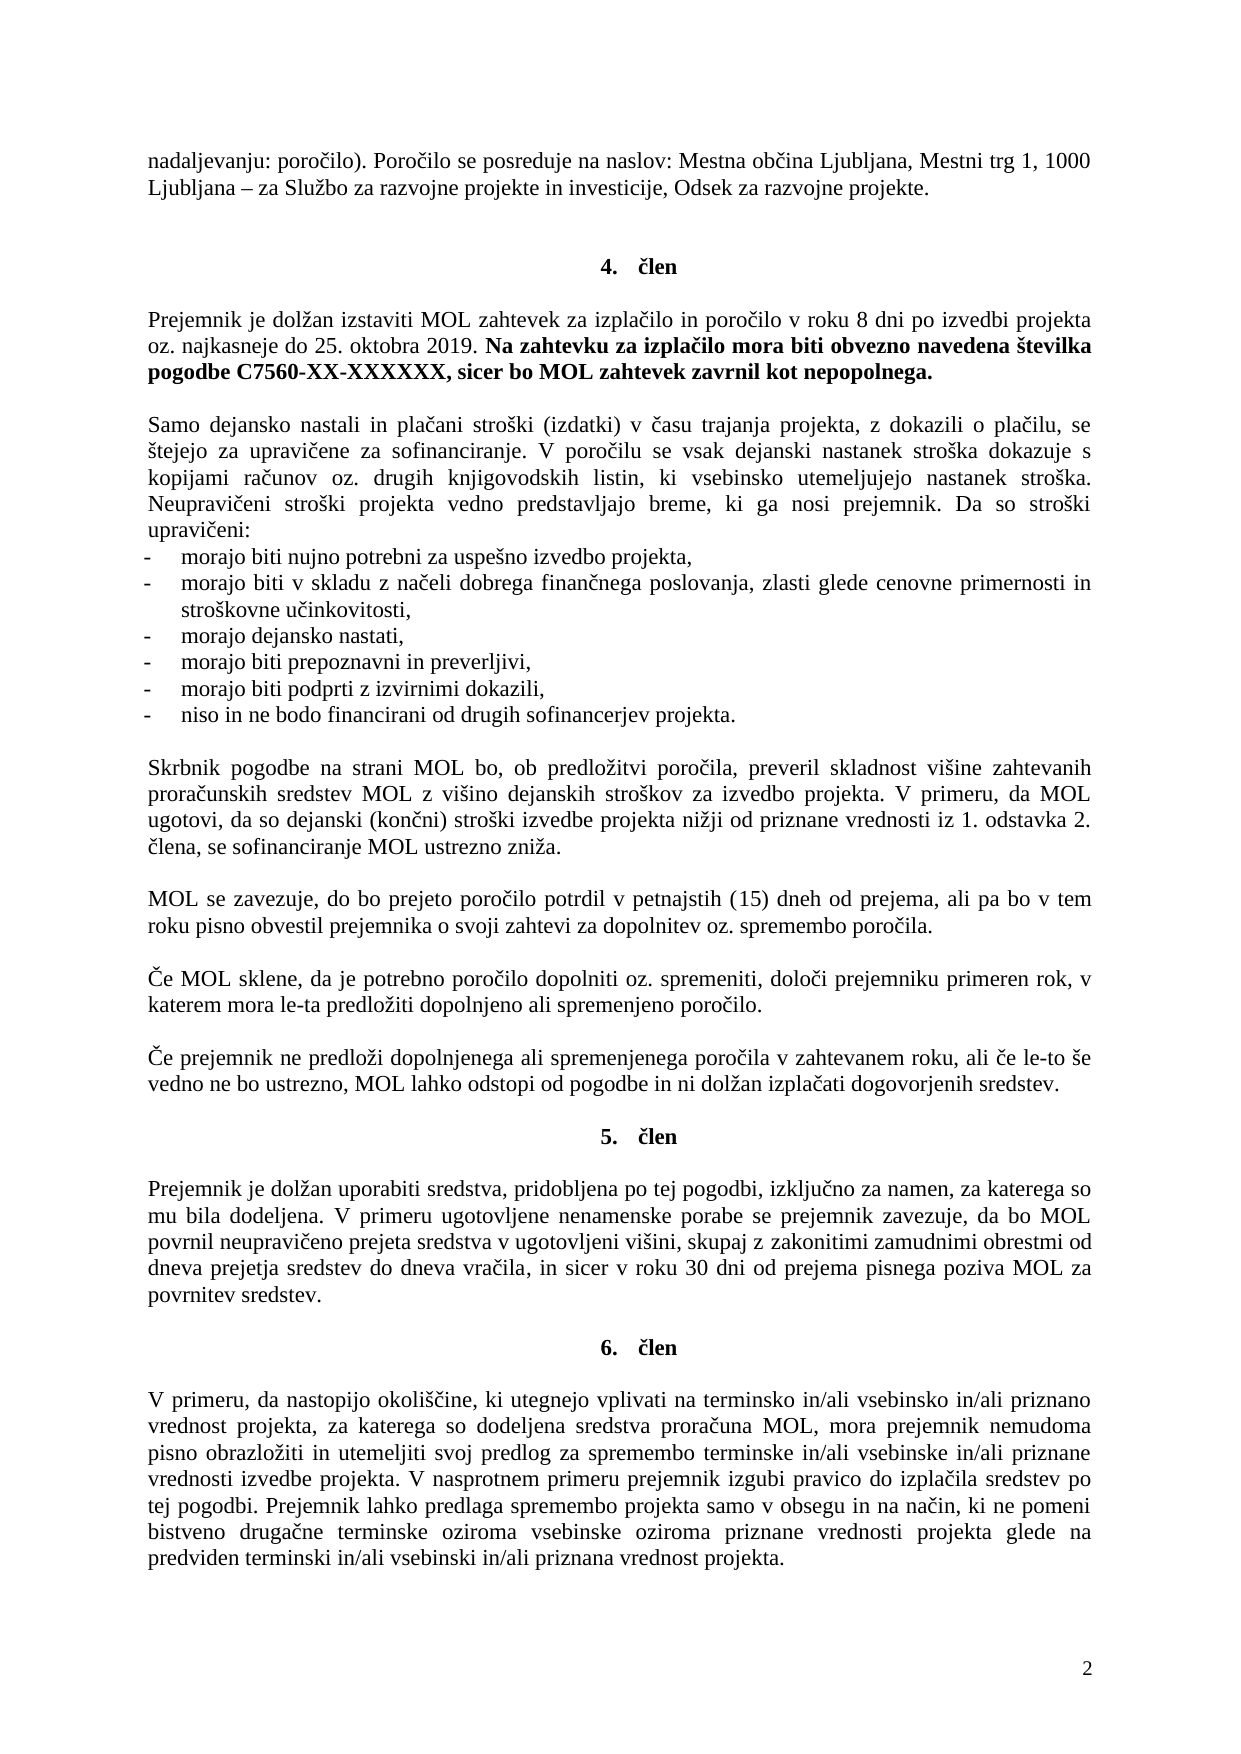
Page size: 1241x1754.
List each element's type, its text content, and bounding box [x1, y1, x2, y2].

list morajo biti v skladu z načeli dobrega finančnega poslovanja, zlasti glede cenovne primernosti in stroškovne učinkovitosti, [143, 569, 1093, 622]
list člen [185, 1333, 1093, 1360]
list niso in ne bodo financirani od drugih sofinancerjev projekta. [143, 701, 1093, 727]
text Skrbnik pogodbe na strani MOL bo, ob predložitvi poročila, preveril skladnost višine zahtevanih proračunskih sredstev MOL z višino dejanskih stroškov za izvedbo projekta. V primeru, da MOL ugotovi, da so dejanski (končni) stroški izvedbe projekta nižji od priznane vrednosti iz 1. odstavka 2. člena, se sofinanciranje MOL ustrezno zniža. [148, 754, 1093, 859]
list člen [185, 253, 1093, 279]
text Samo dejansko nastali in plačani stroški (izdatki) v času trajanja projekta, z dokazili o plačilu, se štejejo za upravičene za sofinanciranje. V poročilu se vsak dejanski nastanek stroška dokazuje s kopijami računov oz. drugih knjigovodskih listin, ki vsebinsko utemeljujejo nastanek stroška. Neupravičeni stroški projekta vedno predstavljajo breme, ki ga nosi prejemnik. Da so stroški upravičeni: [148, 411, 1093, 543]
text MOL se zavezuje, do bo prejeto poročilo potrdil v petnajstih (15) dneh od prejema, ali pa bo v tem roku pisno obvestil prejemnika o svoji zahtevi za dopolnitev oz. spremembo poročila. [148, 886, 1093, 938]
list morajo biti nujno potrebni za uspešno izvedbo projekta, [143, 543, 1093, 569]
list morajo biti podprti z izvirnimi dokazili, [143, 675, 1093, 701]
list morajo biti prepoznavni in preverljivi, [143, 648, 1093, 675]
text V primeru, da nastopijo okoliščine, ki utegnejo vplivati na terminsko in/ali vsebinsko in/ali priznano vrednost projekta, za katerega so dodeljena sredstva proračuna MOL, mora prejemnik nemudoma pisno obrazložiti in utemeljiti svoj predlog za spremembo terminske in/ali vsebinske in/ali priznane vrednosti izvedbe projekta. V nasprotnem primeru prejemnik izgubi pravico do izplačila sredstev po tej pogodbi. Prejemnik lahko predlaga spremembo projekta samo v obsegu in na način, ki ne pomeni bistveno drugačne terminske oziroma vsebinske oziroma priznane vrednosti projekta glede na predviden terminski in/ali vsebinski in/ali priznana vrednost projekta. [148, 1386, 1093, 1571]
list morajo dejansko nastati, [143, 622, 1093, 648]
list člen [185, 1123, 1093, 1149]
text Če MOL sklene, da je potrebno poročilo dopolniti oz. spremeniti, določi prejemniku primeren rok, v katerem mora le-ta predložiti dopolnjeno ali spremenjeno poročilo. [148, 964, 1093, 1017]
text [148, 148, 1093, 200]
text Prejemnik je dolžan uporabiti sredstva, pridobljena po tej pogodbi, izključno za namen, za katerega so mu bila dodeljena. V primeru ugotovljene nenamenske porabe se prejemnik zavezuje, da bo MOL povrnil neupravičeno prejeta sredstva v ugotovljeni višini, skupaj z zakonitimi zamudnimi obrestmi od dneva prejetja sredstev do dneva vračila, in sicer v roku 30 dni od prejema pisnega poziva MOL za povrnitev sredstev. [148, 1175, 1093, 1307]
text Prejemnik je dolžan izstaviti MOL zahtevek za izplačilo in poročilo v roku 8 dni po izvedbi projekta oz. najkasneje do 25. oktobra 2019. Na zahtevku za izplačilo mora biti obvezno navedena številka pogodbe C7560-XX-XXXXXX, sicer bo MOL zahtevek zavrnil kot nepopolnega. [148, 306, 1093, 385]
text Če prejemnik ne predloži dopolnjenega ali spremenjenega poročila v zahtevanem roku, ali če le-to še vedno ne bo ustrezno, MOL lahko odstopi od pogodbe in ni dolžan izplačati dogovorjenih sredstev. [148, 1044, 1093, 1096]
